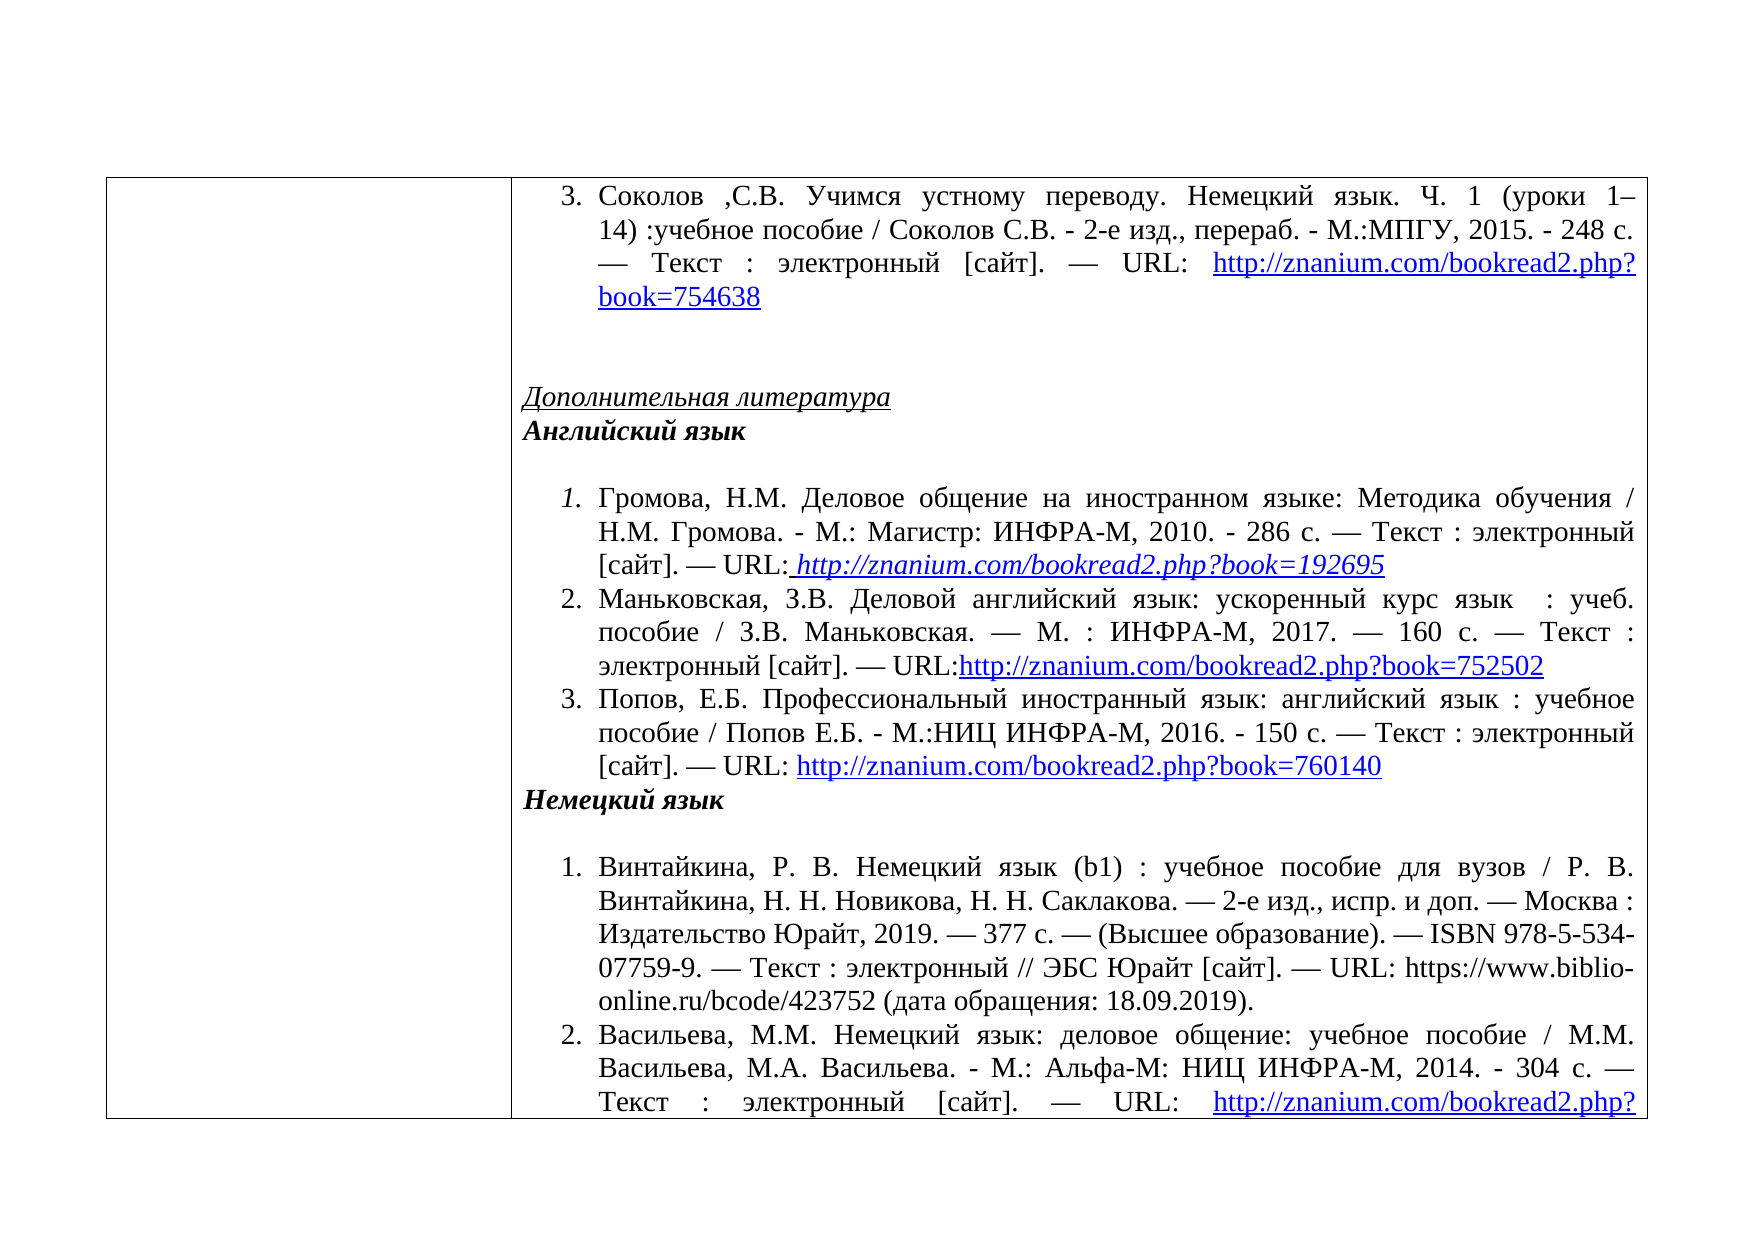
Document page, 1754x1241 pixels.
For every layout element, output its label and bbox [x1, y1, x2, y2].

table_cell [512, 178, 1647, 1117]
table_cell [107, 178, 511, 1117]
